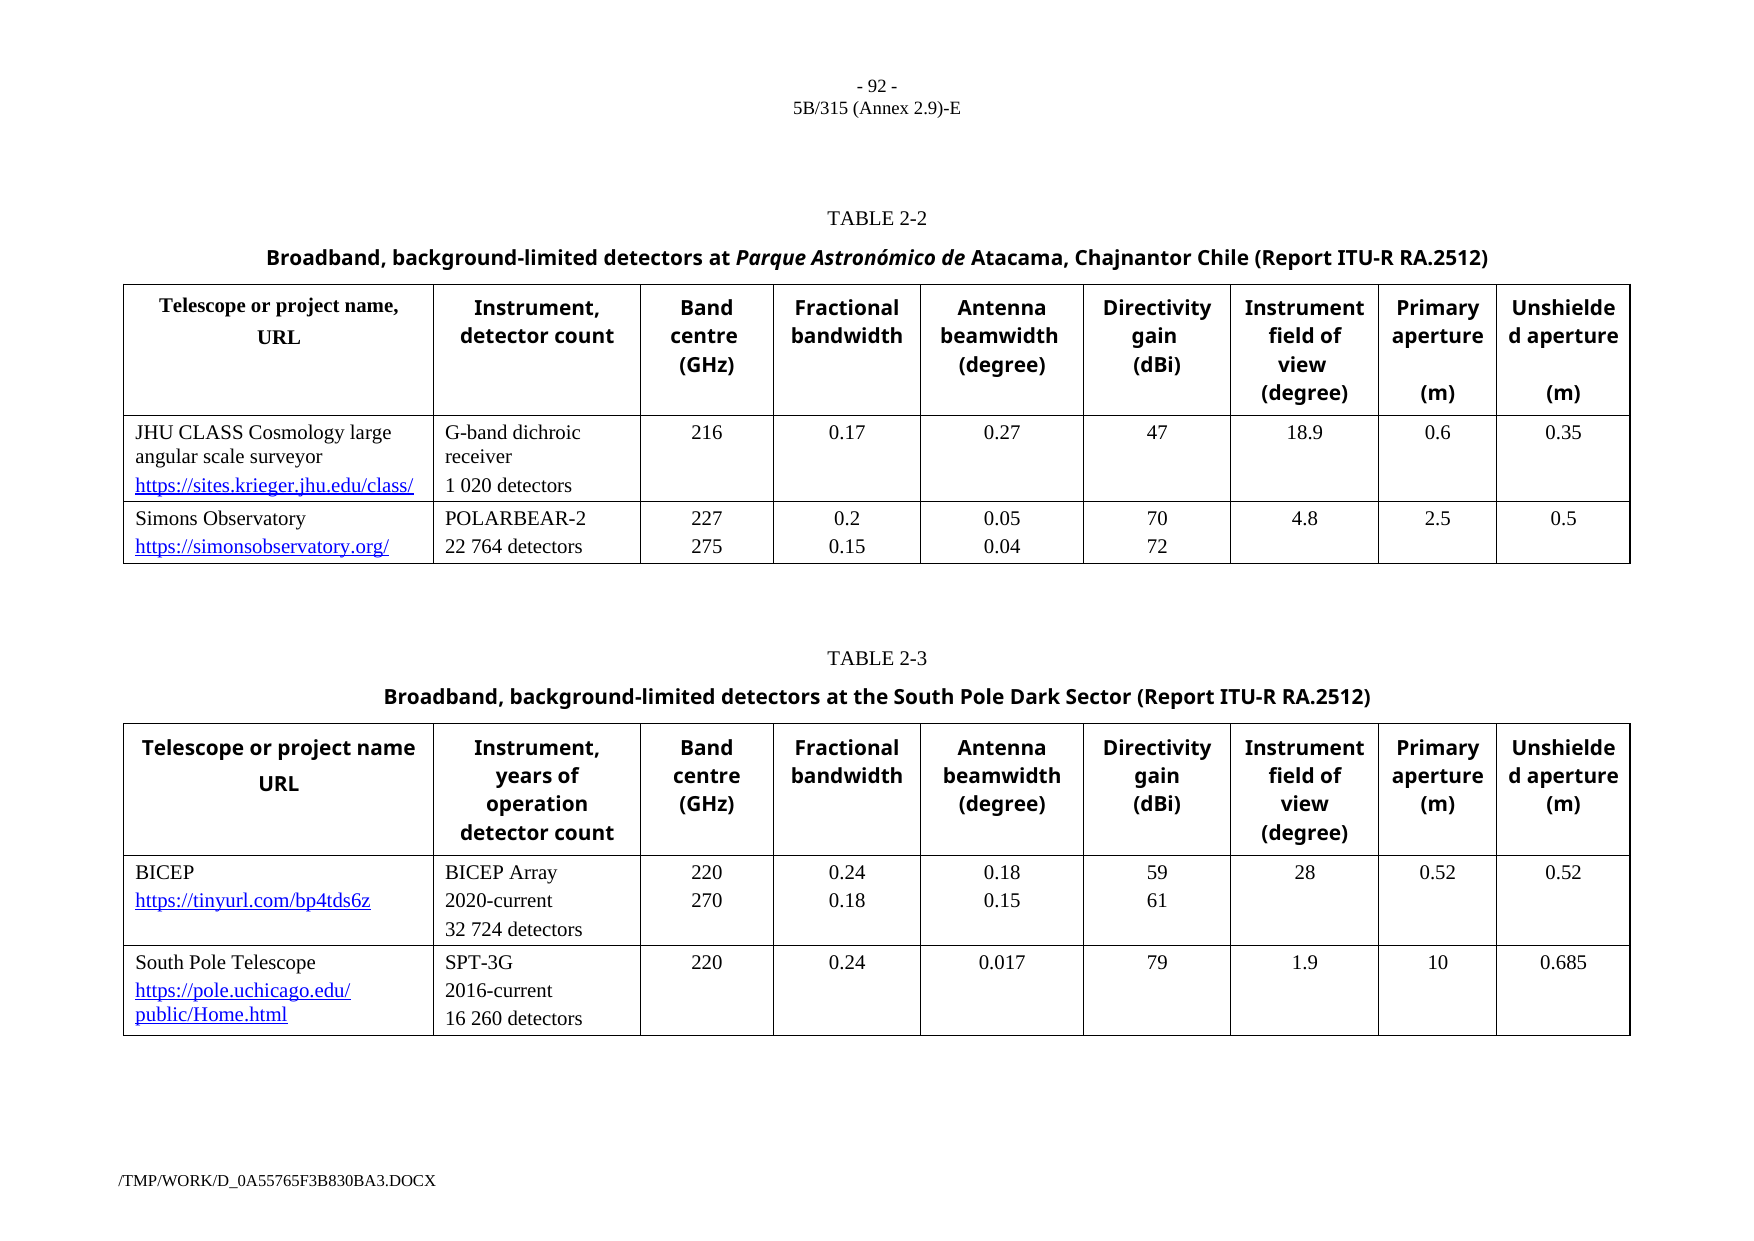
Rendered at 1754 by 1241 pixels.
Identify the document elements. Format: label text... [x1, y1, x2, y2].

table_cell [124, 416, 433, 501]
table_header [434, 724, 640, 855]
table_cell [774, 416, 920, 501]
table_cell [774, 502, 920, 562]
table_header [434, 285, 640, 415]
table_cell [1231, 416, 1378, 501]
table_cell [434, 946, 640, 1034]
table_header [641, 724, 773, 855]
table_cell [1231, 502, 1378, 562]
text Table 2-3 [118, 646, 1636, 670]
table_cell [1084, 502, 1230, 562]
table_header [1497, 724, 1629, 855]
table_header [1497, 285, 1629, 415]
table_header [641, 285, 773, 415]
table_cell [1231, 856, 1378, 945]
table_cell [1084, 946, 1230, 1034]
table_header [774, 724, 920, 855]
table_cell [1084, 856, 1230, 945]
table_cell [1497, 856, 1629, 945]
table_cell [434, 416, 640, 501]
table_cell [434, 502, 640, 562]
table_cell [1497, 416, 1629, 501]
text Table 2-2 [118, 206, 1636, 230]
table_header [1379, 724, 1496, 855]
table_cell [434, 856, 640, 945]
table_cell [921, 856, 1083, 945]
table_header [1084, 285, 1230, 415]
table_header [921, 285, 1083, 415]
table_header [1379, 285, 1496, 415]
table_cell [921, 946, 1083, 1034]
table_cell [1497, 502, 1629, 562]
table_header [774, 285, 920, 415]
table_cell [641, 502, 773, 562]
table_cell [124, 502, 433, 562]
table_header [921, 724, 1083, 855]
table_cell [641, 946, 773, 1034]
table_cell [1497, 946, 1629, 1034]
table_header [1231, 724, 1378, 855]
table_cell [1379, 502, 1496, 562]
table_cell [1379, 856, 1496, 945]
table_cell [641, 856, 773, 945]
title Broadband, background-limited detectors at Parque Astronómico de Atacama, Chajnantor Chile (Report ITU-R RA.2512) [118, 243, 1636, 271]
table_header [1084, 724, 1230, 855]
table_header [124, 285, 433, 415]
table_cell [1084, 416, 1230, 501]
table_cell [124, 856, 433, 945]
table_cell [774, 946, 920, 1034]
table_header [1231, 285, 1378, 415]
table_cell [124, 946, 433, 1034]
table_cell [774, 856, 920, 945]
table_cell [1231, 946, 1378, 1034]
title Broadband, background-limited detectors at the South Pole Dark Sector (Report ITU-R RA.2512) [118, 682, 1636, 711]
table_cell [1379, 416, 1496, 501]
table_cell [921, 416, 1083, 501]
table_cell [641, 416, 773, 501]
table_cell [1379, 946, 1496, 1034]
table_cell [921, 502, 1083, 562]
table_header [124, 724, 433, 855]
